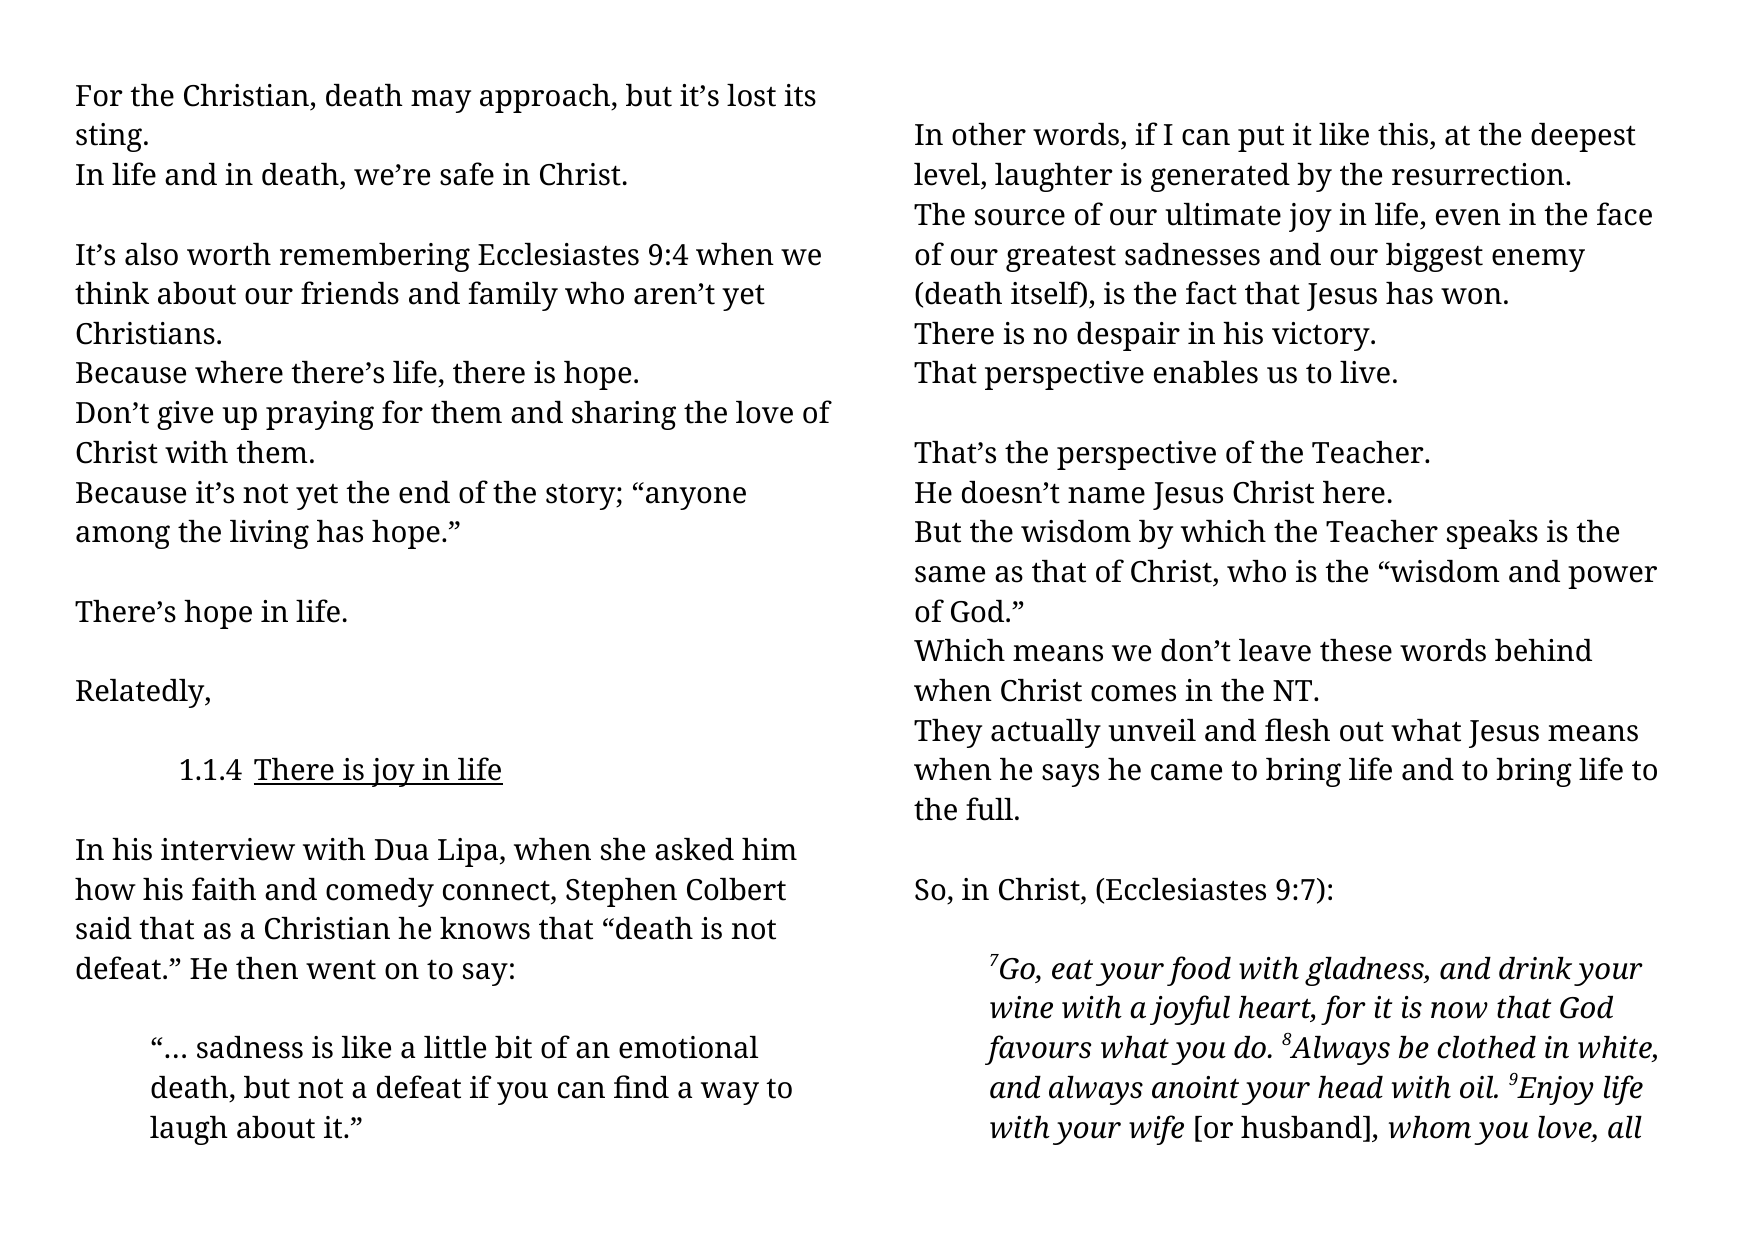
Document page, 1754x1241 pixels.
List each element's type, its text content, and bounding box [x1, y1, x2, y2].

text In life and in death, we’re safe in Christ. [75, 154, 840, 194]
text He doesn’t name Jesus Christ here. [914, 472, 1679, 512]
text In other words, if I can put it like this, at the deepest level, laughter is generated by the resurrection. [914, 115, 1679, 194]
text Because where there’s life, there is hope. [75, 353, 840, 392]
text That’s the perspective of the Teacher. [914, 432, 1679, 472]
text Relatedly, [75, 670, 840, 710]
text There is no despair in his victory. [914, 313, 1679, 353]
text But the wisdom by which the Teacher speaks is the same as that of Christ, who is the “wisdom and power of God.” [914, 512, 1679, 631]
text “… sadness is like a little bit of an emotional death, but not a defeat if you can find a way to laugh about it.” [150, 1027, 840, 1147]
text They actually unveil and flesh out what Jesus means when he says he came to bring life and to bring life to the full. [914, 710, 1679, 829]
text It’s also worth remembering Ecclesiastes 9:4 when we think about our friends and family who aren’t yet Christians. [75, 234, 840, 353]
text The source of our ultimate joy in life, even in the face of our greatest sadnesses and our biggest enemy (death itself), is the fact that Jesus has won. [914, 194, 1679, 313]
text That perspective enables us to live. [914, 353, 1679, 392]
list There is joy in life [178, 750, 840, 789]
text For the Christian, death may approach, but it’s lost its sting. [75, 75, 840, 154]
text So, in Christ, (Ecclesiastes 9:7): [914, 869, 1679, 908]
text In his interview with Dua Lipa, when she asked him how his faith and comedy connect, Stephen Colbert said that as a Christian he knows that “death is not defeat.” He then went on to say: [75, 829, 840, 988]
text Don’t give up praying for them and sharing the love of Christ with them. [75, 392, 840, 472]
text Which means we don’t leave these words behind when Christ comes in the NT. [914, 631, 1679, 710]
text There’s hope in life. [75, 591, 840, 631]
text Because it’s not yet the end of the story; “anyone among the living has hope.” [75, 472, 840, 551]
